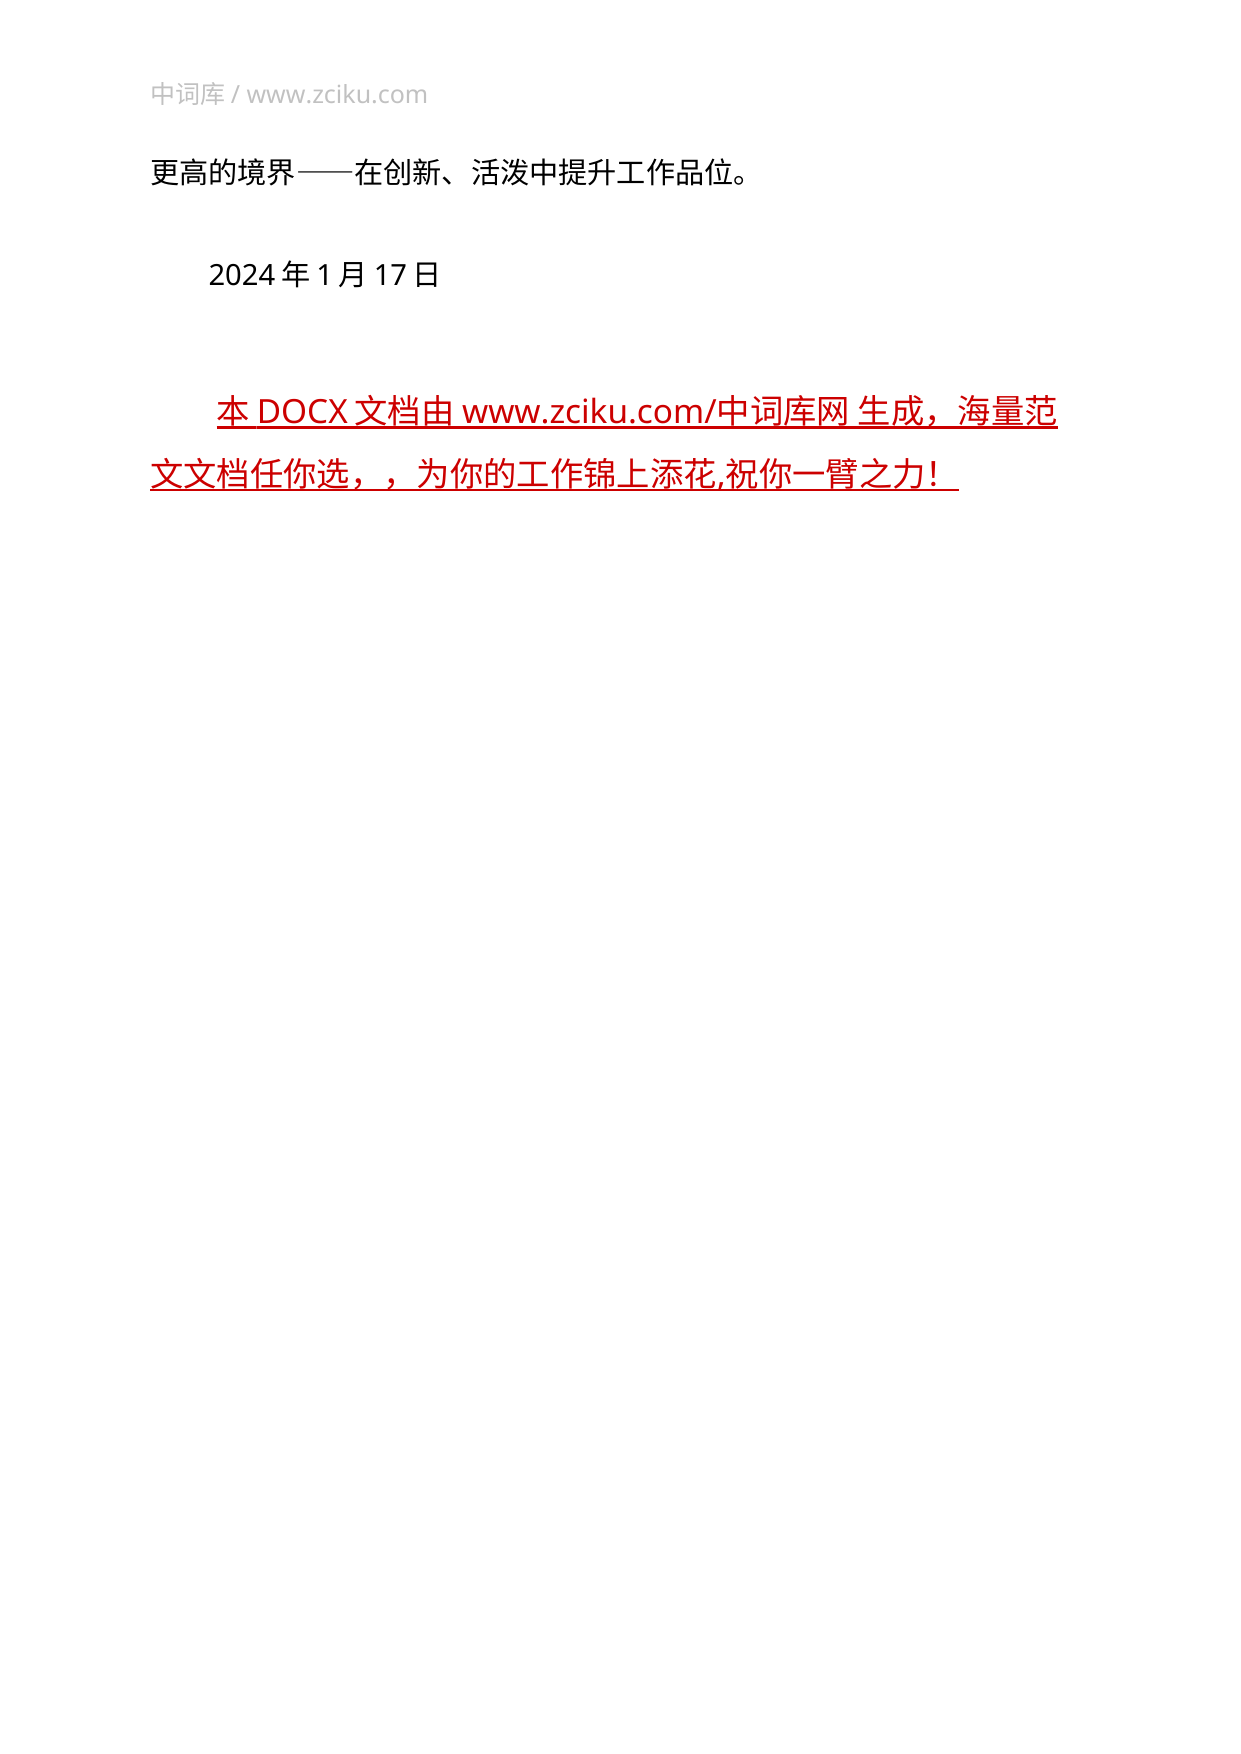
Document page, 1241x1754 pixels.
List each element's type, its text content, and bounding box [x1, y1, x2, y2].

text 2024年1月17日 [150, 252, 1090, 294]
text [150, 150, 1090, 192]
text 本DOCX文档由 www.zciku.com/中词库网 生成，海量范文文档任你选，，为你的工作锦上添花,祝你一臂之力！ [150, 385, 1090, 496]
